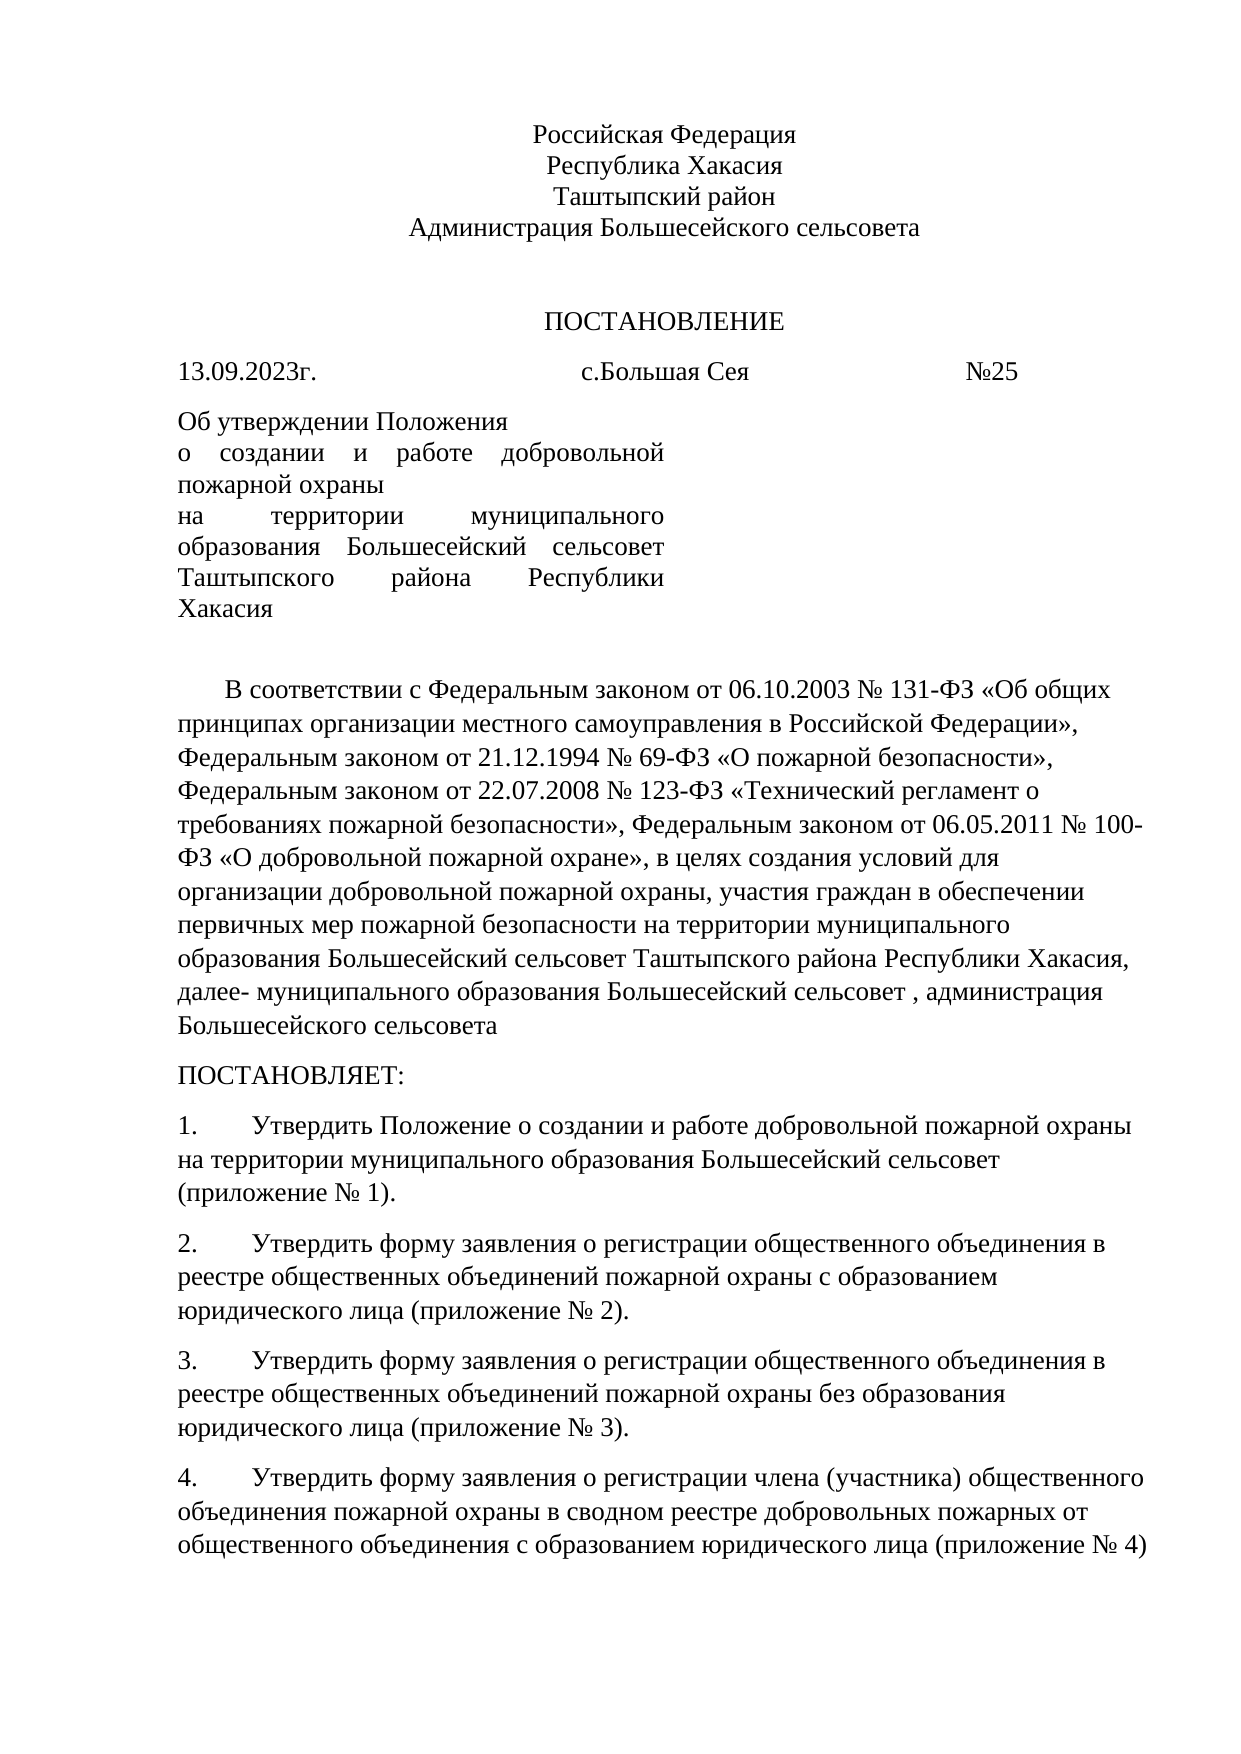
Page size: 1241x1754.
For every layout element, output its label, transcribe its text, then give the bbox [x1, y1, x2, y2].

text ПОСТАНОВЛЕНИЕ [177, 305, 1152, 336]
text 2. Утвердить форму заявления о регистрации общественного объединения в реестре общественных объединений пожарной охраны с образованием юридического лица (приложение № 2). [177, 1227, 1152, 1325]
text Таштыпский район [177, 180, 1152, 212]
text ПОСТАНОВЛЯЕТ: [177, 1059, 1152, 1090]
text 1. Утвердить Положение о создании и работе добровольной пожарной охраны на территории муниципального образования Большесейский сельсовет (приложение № 1). [177, 1109, 1152, 1208]
text Республика Хакасия [177, 149, 1152, 180]
text В соответствии с Федеральным законом от 06.10.2003 № 131-ФЗ «Об общих принципах организации местного самоуправления в Российской Федерации», Федеральным законом от 21.12.1994 № 69-ФЗ «О пожарной безопасности», Федеральным законом от 22.07.2008 № 123-ФЗ «Технический регламент о требованиях пожарной безопасности», Федеральным законом от 06.05.2011 № 100-ФЗ «О добровольной пожарной охране», в целях создания условий для организации добровольной пожарной охраны, участия граждан в обеспечении первичных мер пожарной безопасности на территории муниципального образования Большесейский сельсовет Таштыпского района Республики Хакасия, далее- муниципального образования Большесейский сельсовет , администрация Большесейского сельсовета [177, 674, 1152, 1040]
text на территории муниципального образования Большесейский сельсовет Таштыпского района Республики Хакасия [177, 499, 664, 623]
text Российская Федерация [177, 118, 1152, 149]
text о создании и работе добровольной пожарной охраны [177, 437, 664, 499]
text 13.09.2023г. с.Большая Сея №25 [177, 355, 1152, 386]
text Администрация Большесейского сельсовета [177, 212, 1152, 243]
text 4. Утвердить форму заявления о регистрации члена (участника) общественного объединения пожарной охраны в сводном реестре добровольных пожарных от общественного объединения с образованием юридического лица (приложение № 4) [177, 1461, 1152, 1559]
text 3. Утвердить форму заявления о регистрации общественного объединения в реестре общественных объединений пожарной охраны без образования юридического лица (приложение № 3). [177, 1344, 1152, 1442]
text Об утверждении Положения [177, 405, 664, 437]
